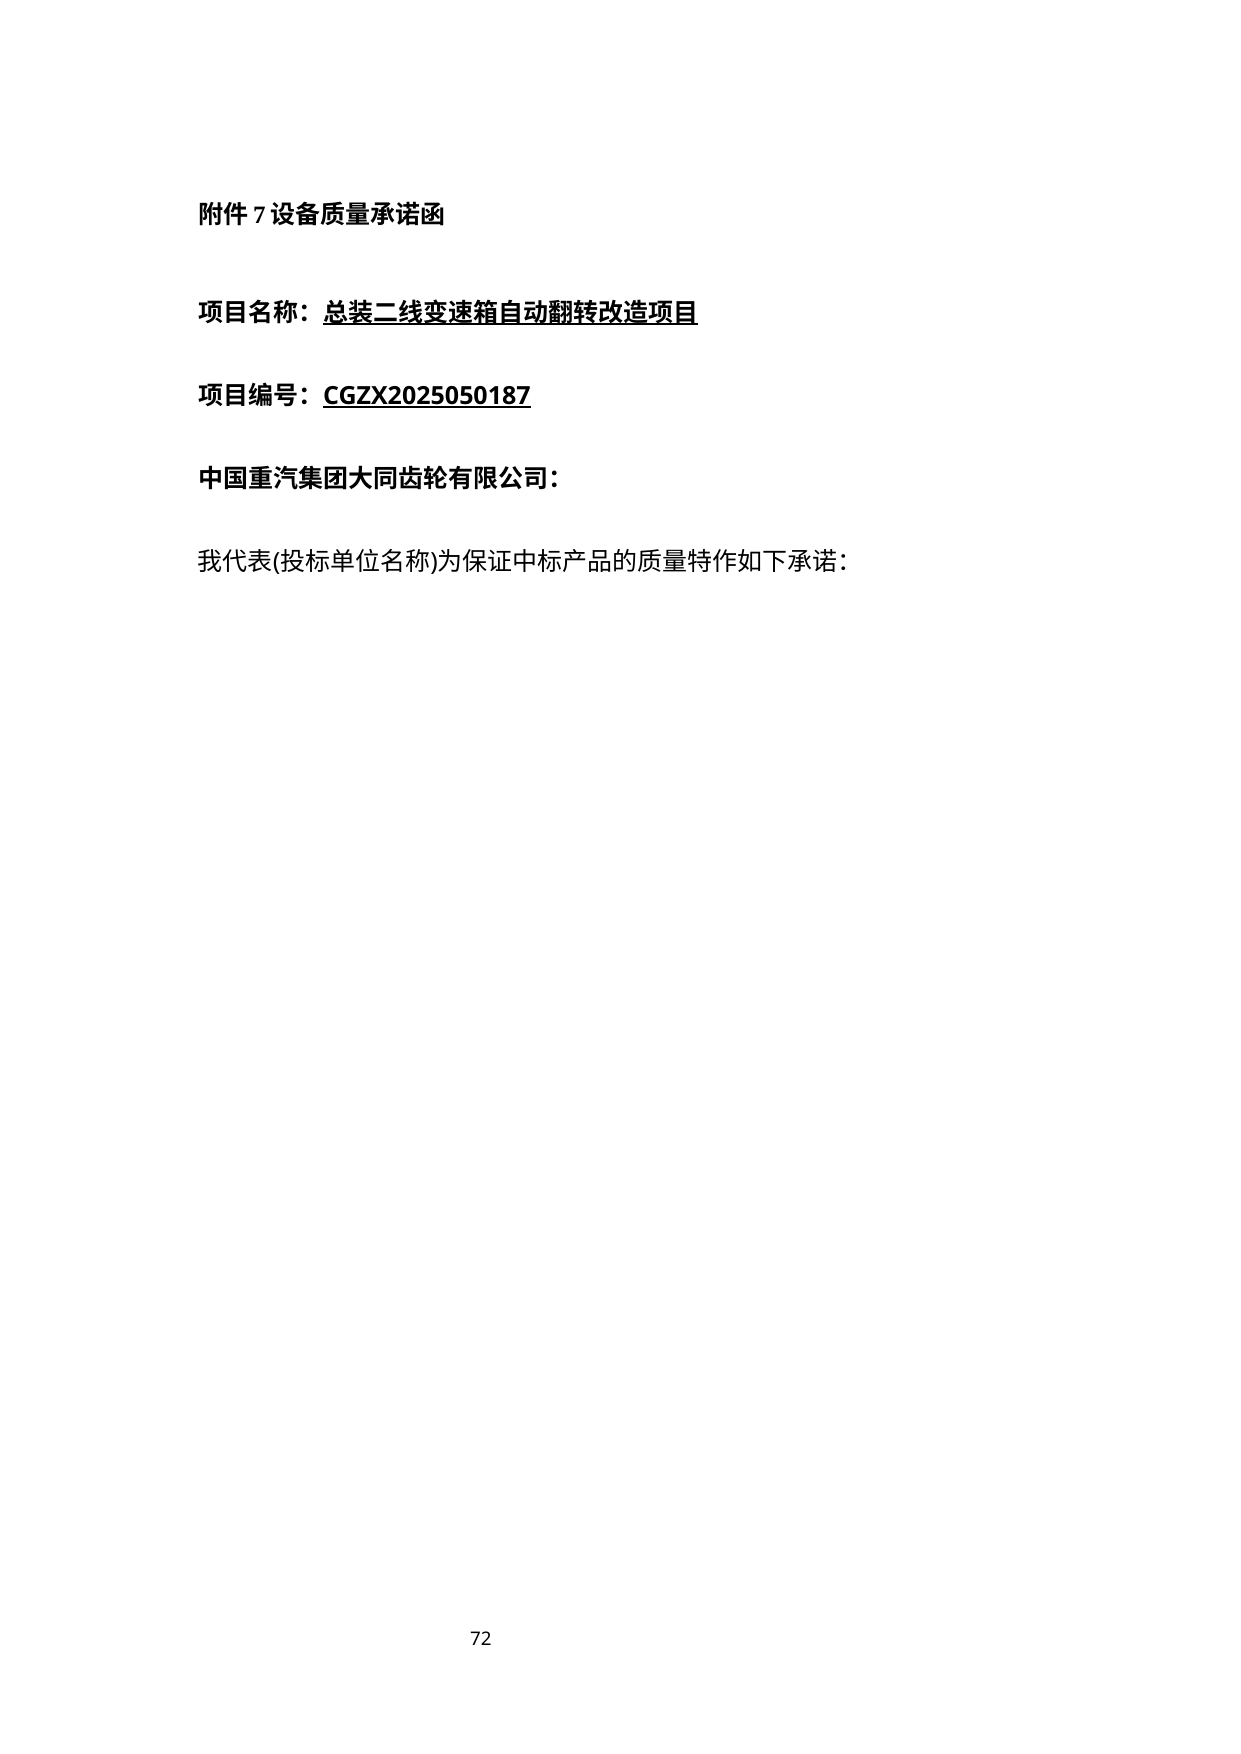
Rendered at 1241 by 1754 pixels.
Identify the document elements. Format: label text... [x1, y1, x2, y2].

text 附件7设备质量承诺函 [148, 180, 1092, 245]
text 项目编号：CGZX2025050187 [148, 361, 1092, 426]
text 我代表(投标单位名称)为保证中标产品的质量特作如下承诺： [148, 527, 1092, 592]
text 项目名称：总装二线变速箱自动翻转改造项目 [148, 278, 1092, 343]
text 中国重汽集团大同齿轮有限公司： [148, 444, 1092, 509]
